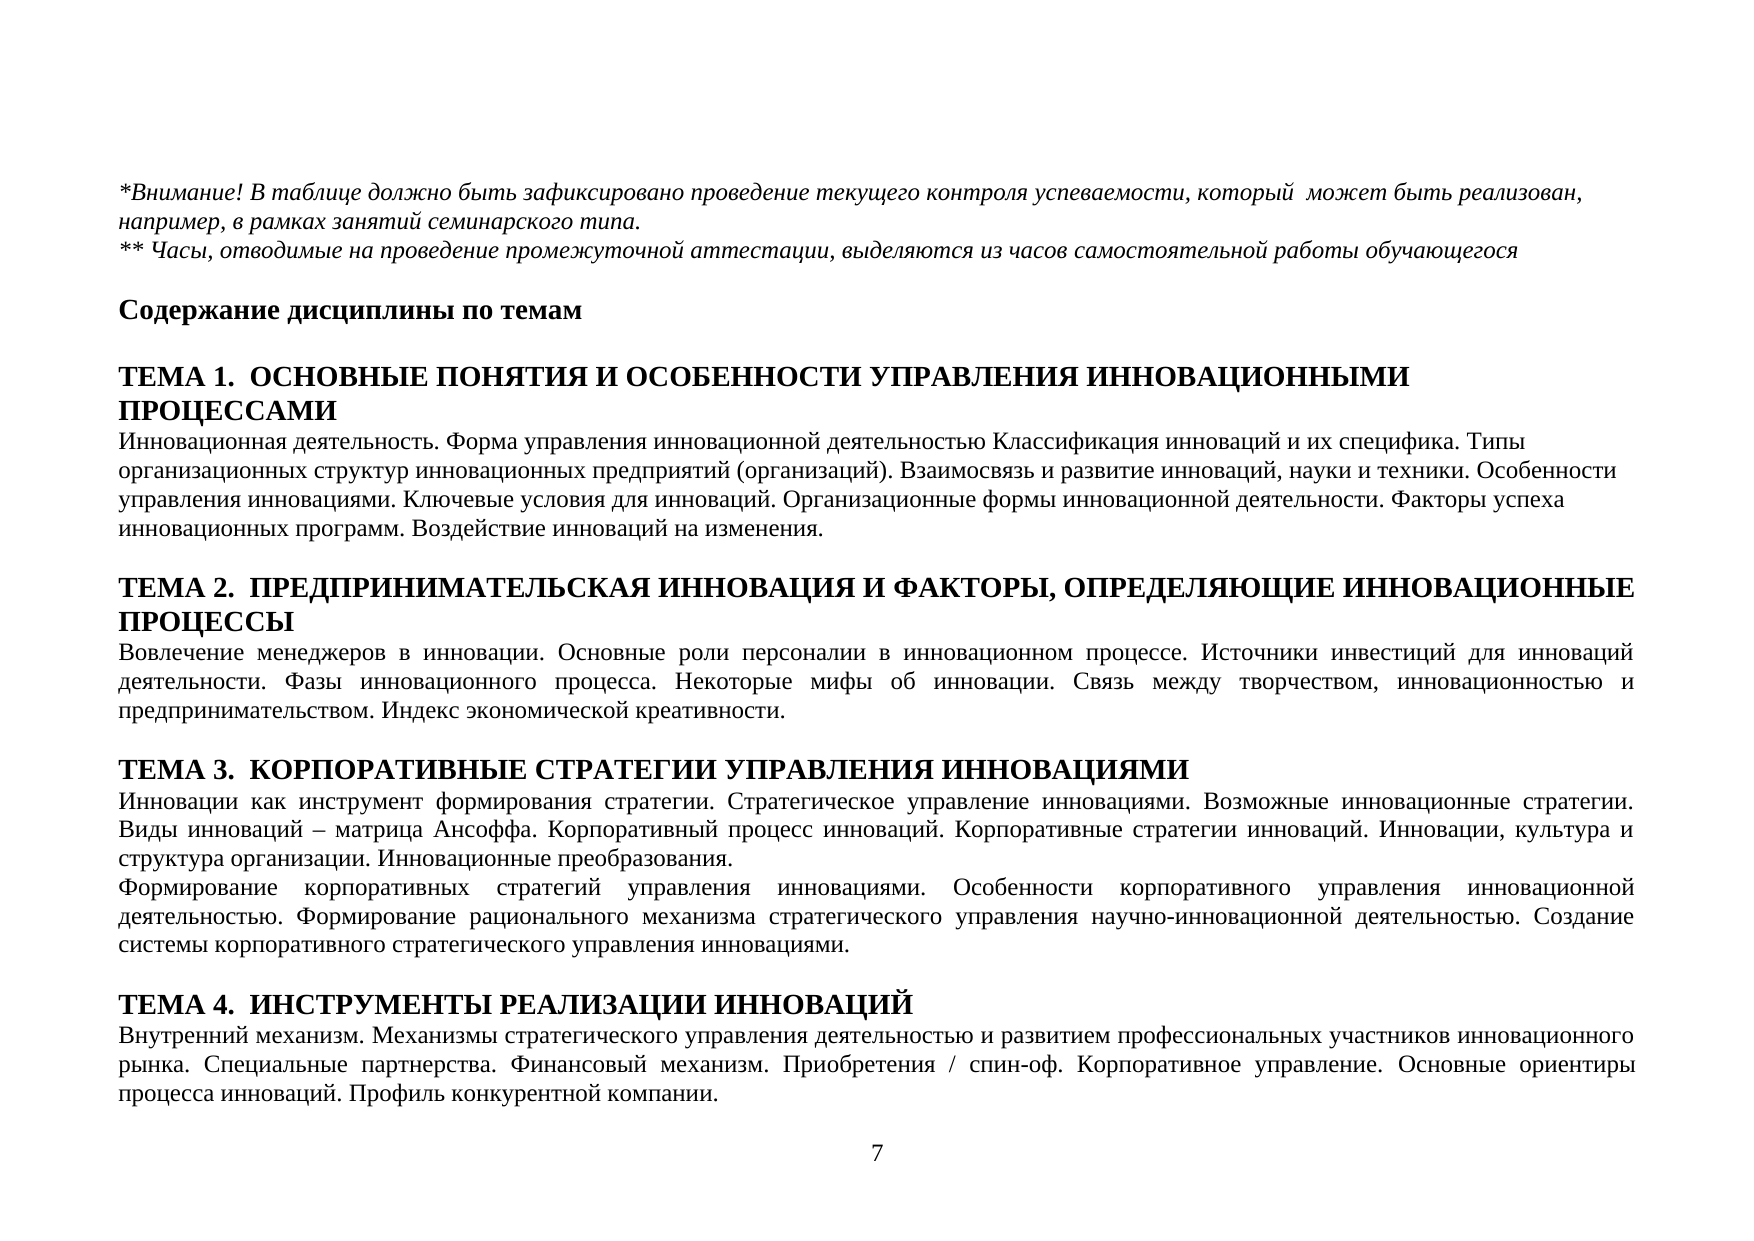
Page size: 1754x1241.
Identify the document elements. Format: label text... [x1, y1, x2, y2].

text ТЕМА 3. КОРПОРАТИВНЫЕ СТРАТЕГИИ УПРАВЛЕНИЯ ИННОВАЦИЯМИ [118, 752, 1636, 786]
text Содержание дисциплины по темам [118, 292, 1636, 326]
text *Внимание! В таблице должно быть зафиксировано проведение текущего контроля успеваемости, который может быть реализован, например, в рамках занятий семинарского типа. [118, 177, 1636, 235]
text Вовлечение менеджеров в инновации. Основные роли персоналии в инновационном процессе. Источники инвестиций для инноваций деятельности. Фазы инновационного процесса. Некоторые мифы об инновации. Связь между творчеством, инновационностью и предпринимательством. Индекс экономической креативности. [118, 637, 1636, 723]
text Формирование корпоративных стратегий управления инновациями. Особенности корпоративного управления инновационной деятельностью. Формирование рационального механизма стратегического управления научно-инновационной деятельностью. Создание системы корпоративного стратегического управления инновациями. [118, 872, 1636, 958]
text Инновационная деятельность. Форма управления инновационной деятельностью Классификация инноваций и их специфика. Типы организационных структур инновационных предприятий (организаций). Взаимосвязь и развитие инноваций, науки и техники. Особенности управления инновациями. Ключевые условия для инноваций. Организационные формы инновационной деятельности. Факторы успеха инновационных программ. Воздействие инноваций на изменения. [118, 426, 1636, 541]
text Внутренний механизм. Механизмы стратегического управления деятельностью и развитием профессиональных участников инновационного рынка. Специальные партнерства. Финансовый механизм. Приобретения / спин-оф. Корпоративное управление. Основные ориентиры процесса инноваций. Профиль конкурентной компании. [118, 1021, 1636, 1107]
text ТЕМА 2. ПРЕДПРИНИМАТЕЛЬСКАЯ ИННОВАЦИЯ И ФАКТОРЫ, ОПРЕДЕЛЯЮЩИЕ ИННОВАЦИОННЫЕ ПРОЦЕССЫ [118, 570, 1636, 637]
text Инновации как инструмент формирования стратегии. Стратегическое управление инновациями. Возможные инновационные стратегии. Виды инноваций – матрица Ансоффа. Корпоративный процесс инноваций. Корпоративные стратегии инноваций. Инновации, культура и структура организации. Инновационные преобразования. [118, 786, 1636, 872]
text ТЕМА 4. ИНСТРУМЕНТЫ РЕАЛИЗАЦИИ ИННОВАЦИЙ [118, 987, 1636, 1021]
text ** Часы, отводимые на проведение промежуточной аттестации, выделяются из часов самостоятельной работы обучающегося [118, 235, 1636, 263]
text ТЕМА 1. ОСНОВНЫЕ ПОНЯТИЯ И ОСОБЕННОСТИ УПРАВЛЕНИЯ ИННОВАЦИОННЫМИ ПРОЦЕССАМИ [118, 359, 1636, 426]
